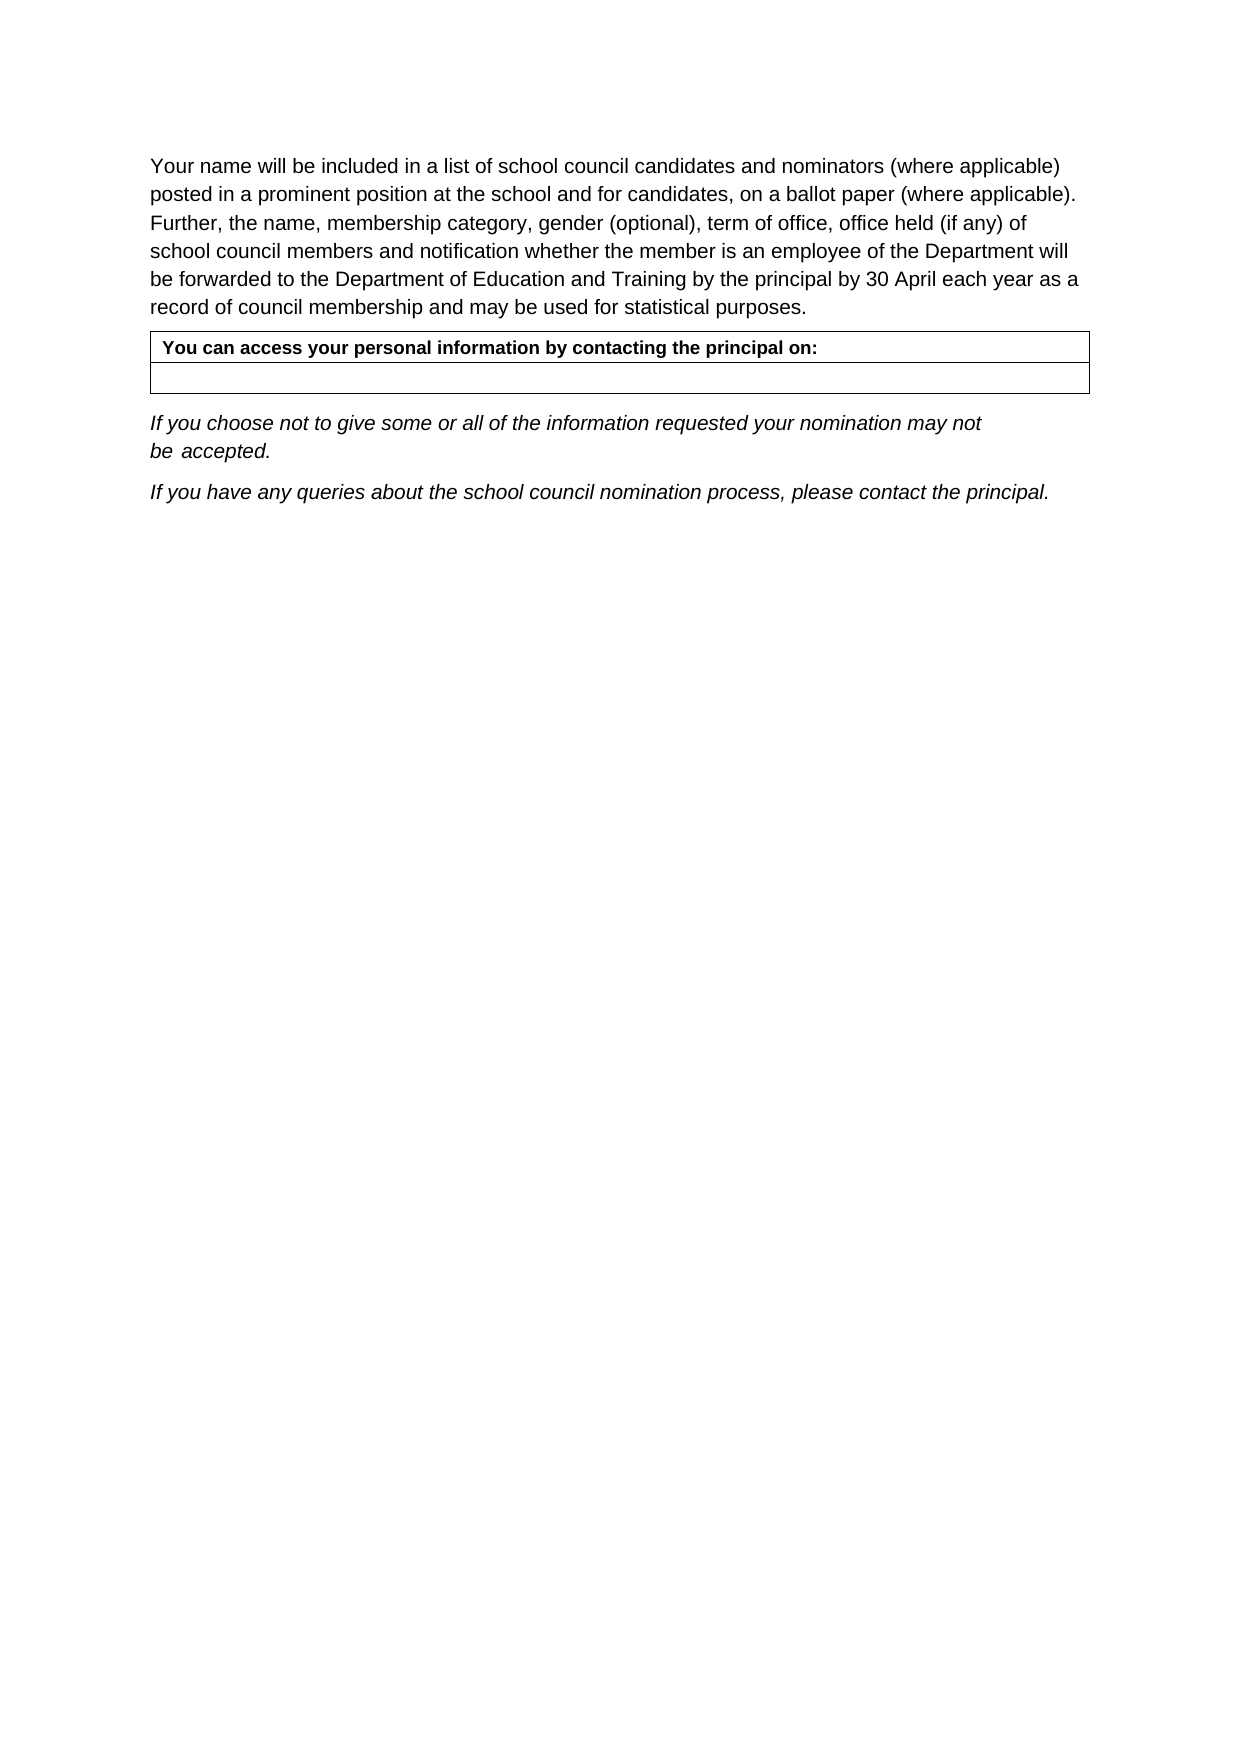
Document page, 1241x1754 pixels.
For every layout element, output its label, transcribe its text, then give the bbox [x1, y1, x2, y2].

text If you have any queries about the school council nomination process, please contact the principal. [150, 475, 1090, 503]
table_header You can access your personal information by contacting the principal on: [151, 332, 1089, 362]
text Your name will be included in a list of school council candidates and nominators (where applicable) posted in a prominent position at the school and for candidates, on a ballot paper (where applicable). Further, the name, membership category, gender (optional), term of office, office held (if any) of school council members and notification whether the member is an employee of the Department will be forwarded to the Department of Education and Training by the principal by 30 April each year as a record of council membership and may be used for statistical purposes. [150, 150, 1090, 319]
text If you choose not to give some or all of the information requested your nomination may not be accepted. [150, 407, 1090, 463]
table_cell [151, 363, 1089, 393]
